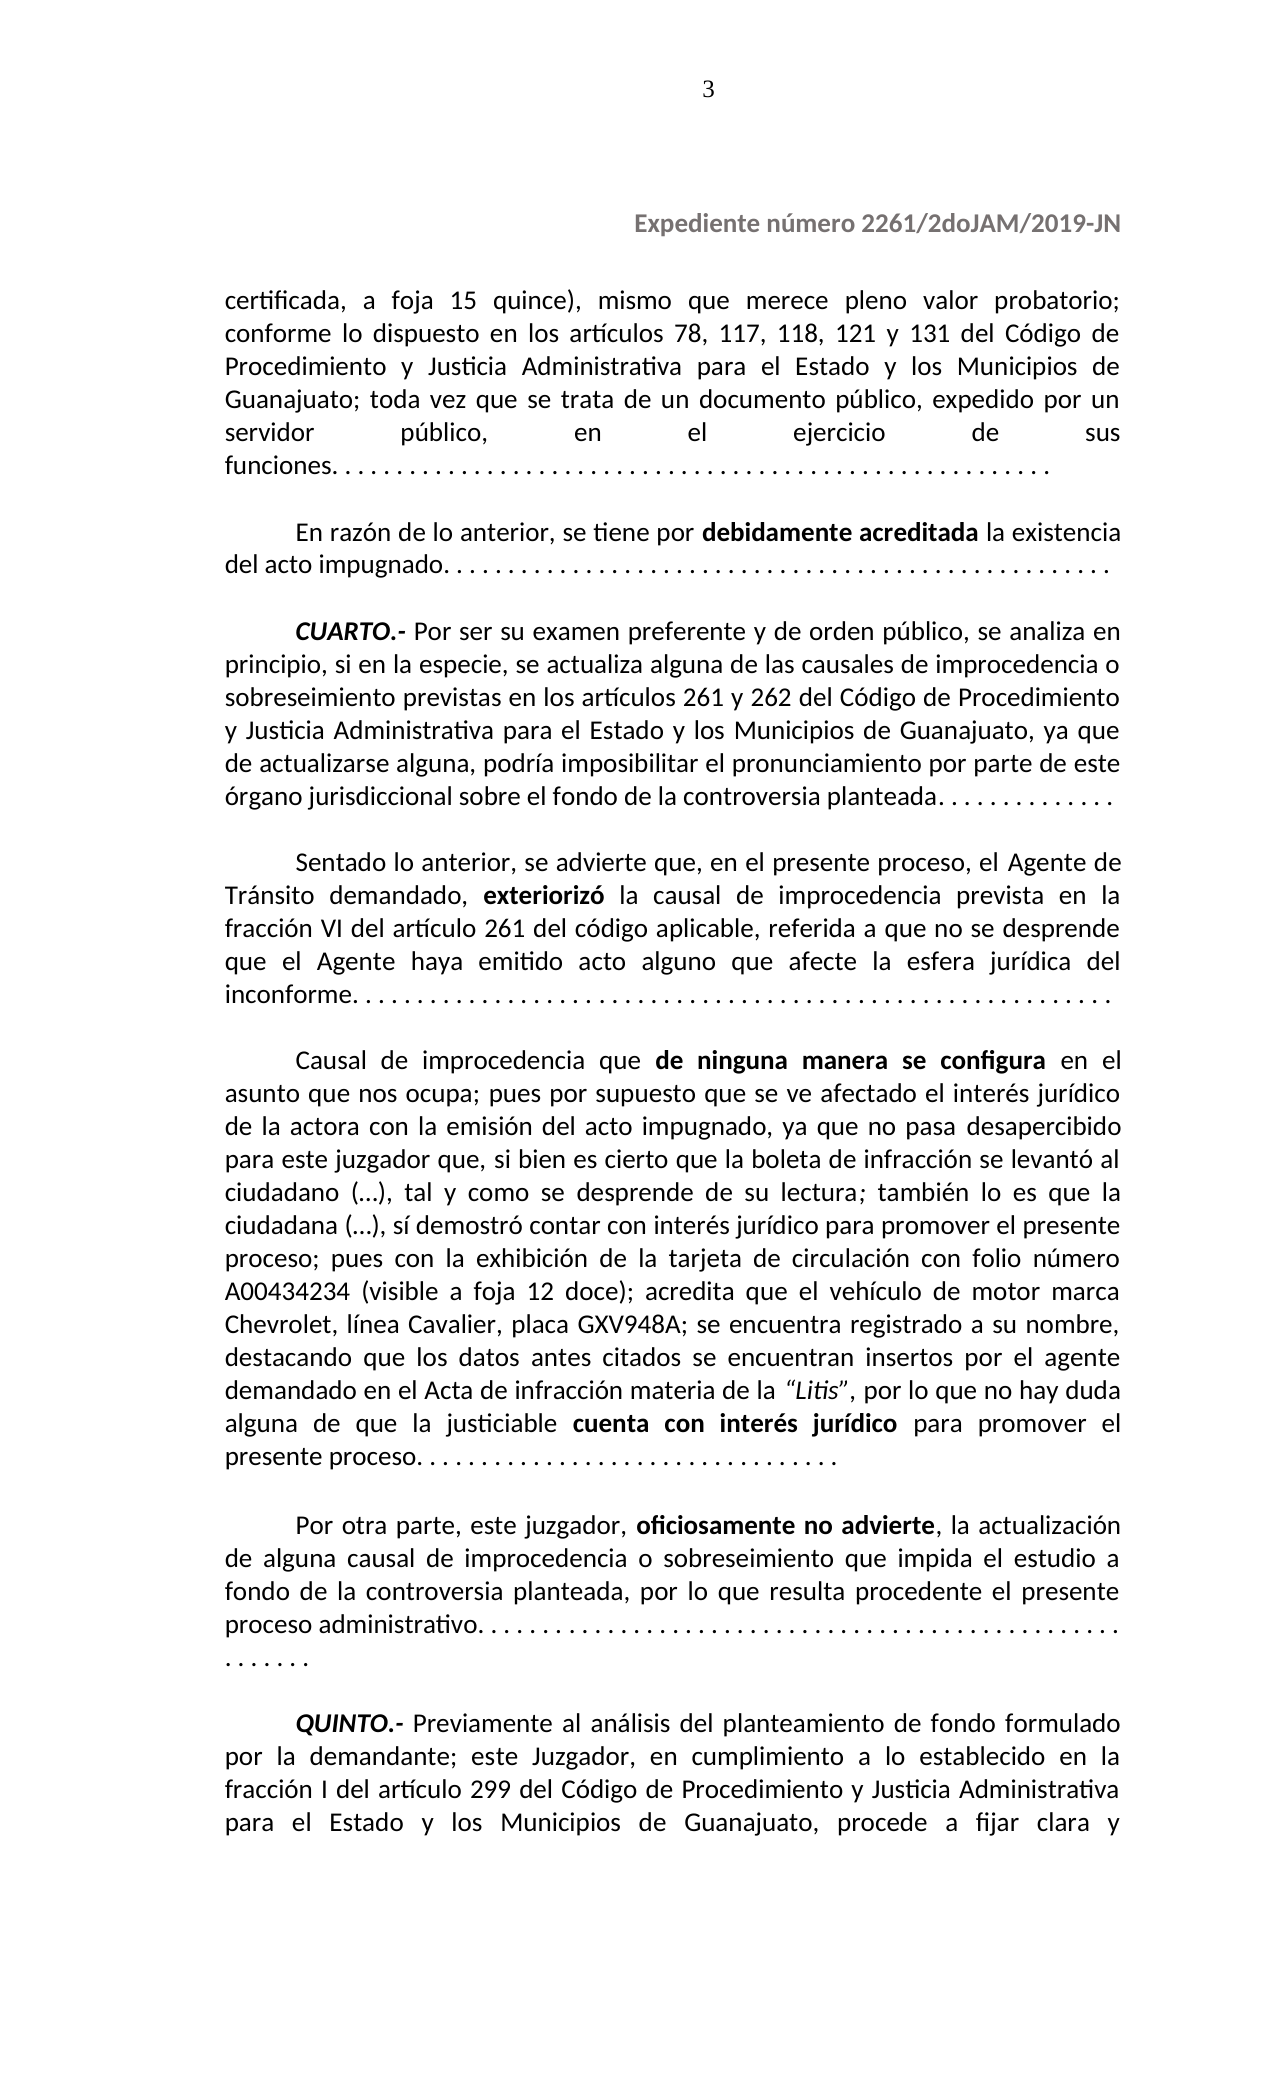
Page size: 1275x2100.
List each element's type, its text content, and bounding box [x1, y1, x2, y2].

text Por otra parte, este juzgador, oficiosamente no advierte, la actualización de alguna causal de improcedencia o sobreseimiento que impida el estudio a fondo de la controversia planteada, por lo que resulta procedente el presente proceso administrativo. . . . . . . . . . . . . . . . . . . . . . . . . . . . . . . . . . . . . . . . . . . . . . . . . . . . . . . . . [224, 1508, 1121, 1673]
text En razón de lo anterior, se tiene por debidamente acreditada la existencia del acto impugnado. . . . . . . . . . . . . . . . . . . . . . . . . . . . . . . . . . . . . . . . . . . . . . . . . . . . [224, 515, 1121, 581]
text Sentado lo anterior, se advierte que, en el presente proceso, el Agente de Tránsito demandado, exteriorizó la causal de improcedencia prevista en la fracción VI del artículo 261 del código aplicable, referida a que no se desprende que el Agente haya emitido acto alguno que afecte la esfera jurídica del inconforme. . . . . . . . . . . . . . . . . . . . . . . . . . . . . . . . . . . . . . . . . . . . . . . . . . . . . . . . . . . [224, 845, 1121, 1010]
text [224, 1706, 1121, 1838]
text Causal de improcedencia que de ninguna manera se configura en el asunto que nos ocupa; pues por supuesto que se ve afectado el interés jurídico de la actora con la emisión del acto impugnado, ya que no pasa desapercibido para este juzgador que, si bien es cierto que la boleta de infracción se levantó al ciudadano (…), tal y como se desprende de su lectura; también lo es que la ciudadana (…), sí demostró contar con interés jurídico para promover el presente proceso; pues con la exhibición de la tarjeta de circulación con folio número A00434234 (visible a foja 12 doce); acredita que el vehículo de motor marca Chevrolet, línea Cavalier, placa GXV948A; se encuentra registrado a su nombre, destacando que los datos antes citados se encuentran insertos por el agente demandado en el Acta de infracción materia de la “Litis”, por lo que no hay duda alguna de que la justiciable cuenta con interés jurídico para promover el presente proceso. . . . . . . . . . . . . . . . . . . . . . . . . . . . . . . . . [224, 1043, 1121, 1472]
text CUARTO.- Por ser su examen preferente y de orden público, se analiza en principio, si en la especie, se actualiza alguna de las causales de improcedencia o sobreseimiento previstas en los artículos 261 y 262 del Código de Procedimiento y Justicia Administrativa para el Estado y los Municipios de Guanajuato, ya que de actualizarse alguna, podría imposibilitar el pronunciamiento por parte de este órgano jurisdiccional sobre el fondo de la controversia planteada. . . . . . . . . . . . . . [224, 614, 1121, 812]
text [224, 283, 1121, 482]
